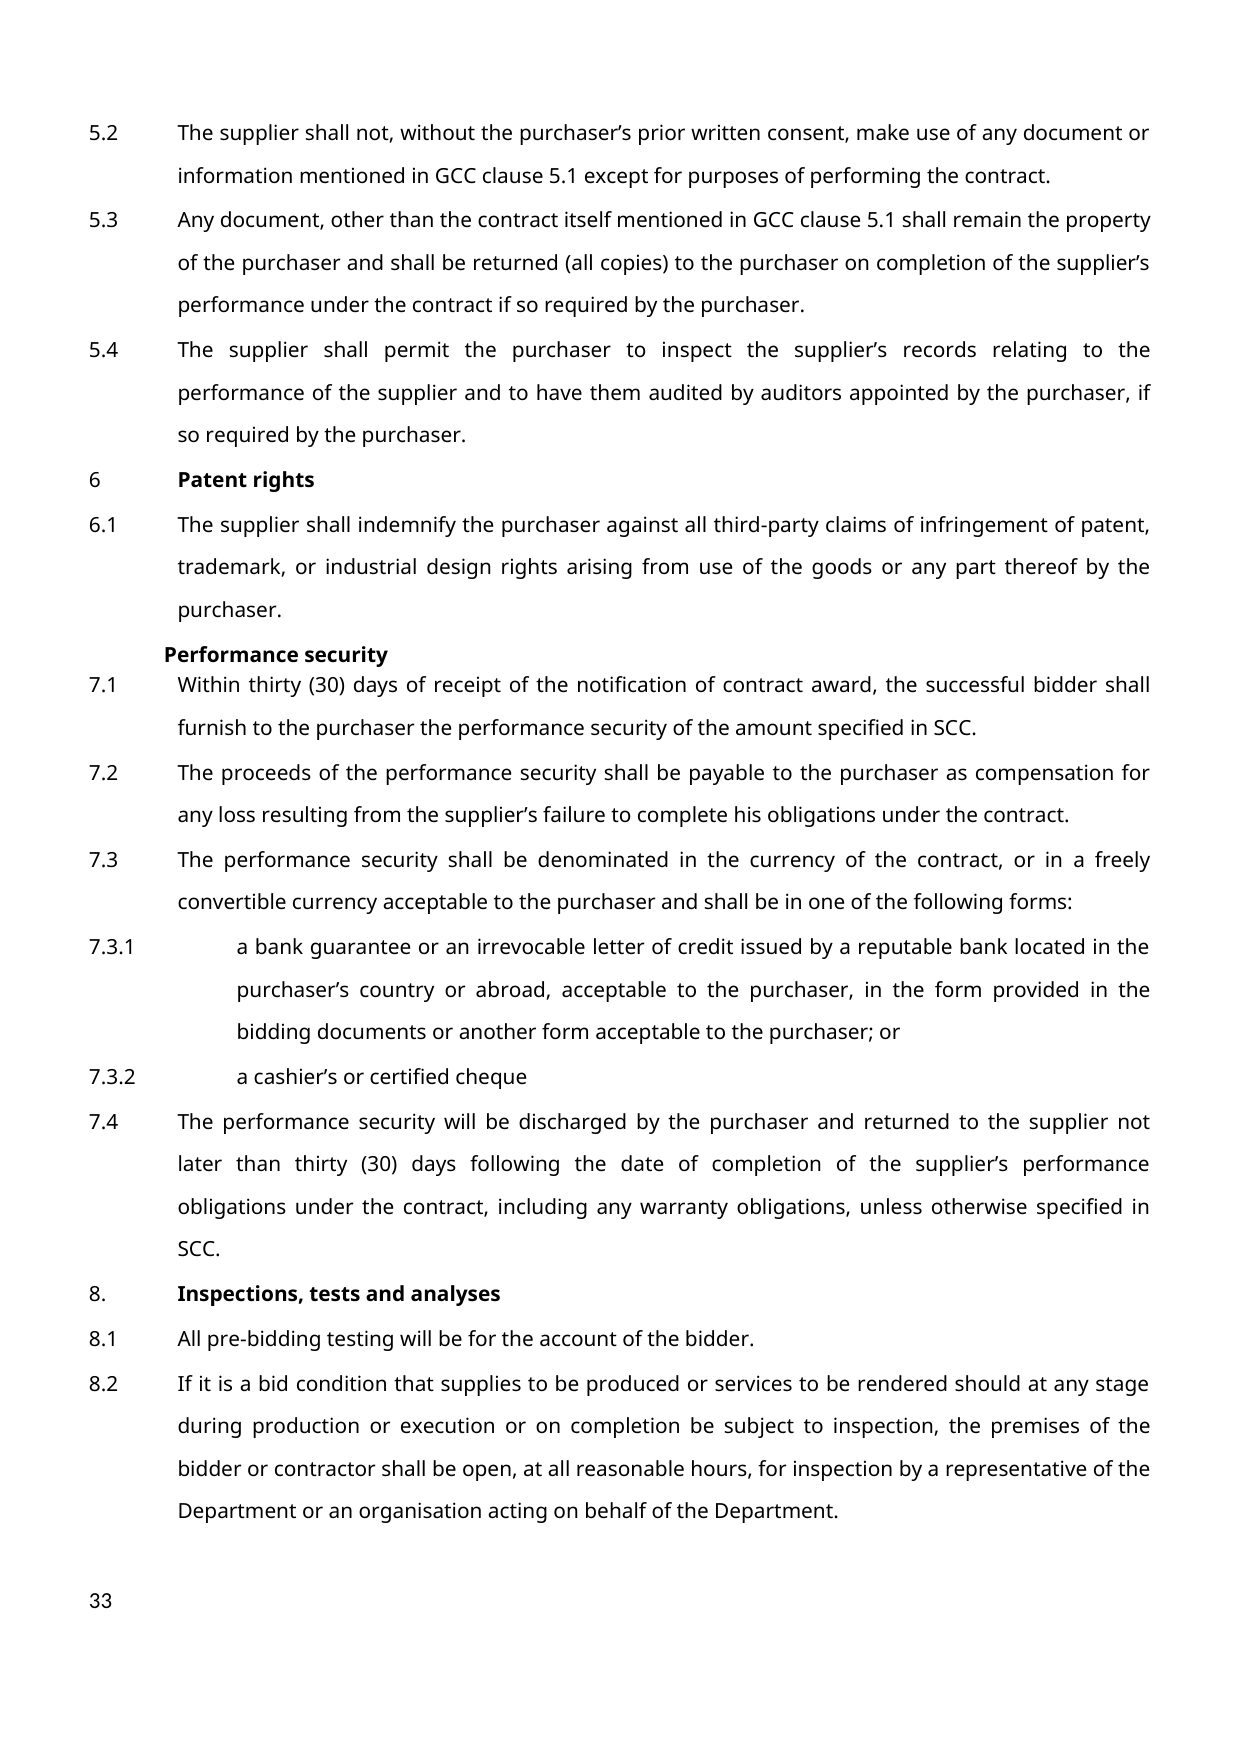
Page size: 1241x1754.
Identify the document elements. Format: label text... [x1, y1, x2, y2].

text 8. Inspections, tests and analyses [89, 1279, 1152, 1308]
text 7.3.2 a cashier’s or certified cheque [89, 1062, 1152, 1091]
text 7.3 The performance security shall be denominated in the currency of the contract, or in a freely convertible currency acceptable to the purchaser and shall be in one of the following forms: [89, 845, 1152, 916]
text 8.2 If it is a bid condition that supplies to be produced or services to be rendered should at any stage during production or execution or on completion be subject to inspection, the premises of the bidder or contractor shall be open, at all reasonable hours, for inspection by a representative of the Department or an organisation acting on behalf of the Department. [89, 1369, 1152, 1525]
text 5.3 Any document, other than the contract itself mentioned in GCC clause 5.1 shall remain the property of the purchaser and shall be returned (all copies) to the purchaser on completion of the supplier’s performance under the contract if so required by the purchaser. [89, 205, 1152, 319]
text 7.4 The performance security will be discharged by the purchaser and returned to the supplier not later than thirty (30) days following the date of completion of the supplier’s performance obligations under the contract, including any warranty obligations, unless otherwise specified in SCC. [89, 1107, 1152, 1263]
text 6 Patent rights [89, 465, 1152, 494]
text 5.2 The supplier shall not, without the purchaser’s prior written consent, make use of any document or information mentioned in GCC clause 5.1 except for purposes of performing the contract. [89, 118, 1152, 189]
text 6.1 The supplier shall indemnify the purchaser against all third-party claims of infringement of patent, trademark, or industrial design rights arising from use of the goods or any part thereof by the purchaser. [89, 510, 1152, 623]
text 7.3.1 a bank guarantee or an irrevocable letter of credit issued by a reputable bank located in the purchaser’s country or abroad, acceptable to the purchaser, in the form provided in the bidding documents or another form acceptable to the purchaser; or [89, 932, 1152, 1046]
text 7.2 The proceeds of the performance security shall be payable to the purchaser as compensation for any loss resulting from the supplier’s failure to complete his obligations under the contract. [89, 758, 1152, 829]
text 8.1 All pre-bidding testing will be for the account of the bidder. [89, 1324, 1152, 1352]
text 7.1 Within thirty (30) days of receipt of the notification of contract award, the successful bidder shall furnish to the purchaser the performance security of the amount specified in SCC. [89, 670, 1152, 741]
text Performance security [89, 640, 1152, 668]
text 5.4 The supplier shall permit the purchaser to inspect the supplier’s records relating to the performance of the supplier and to have them audited by auditors appointed by the purchaser, if so required by the purchaser. [89, 335, 1152, 449]
